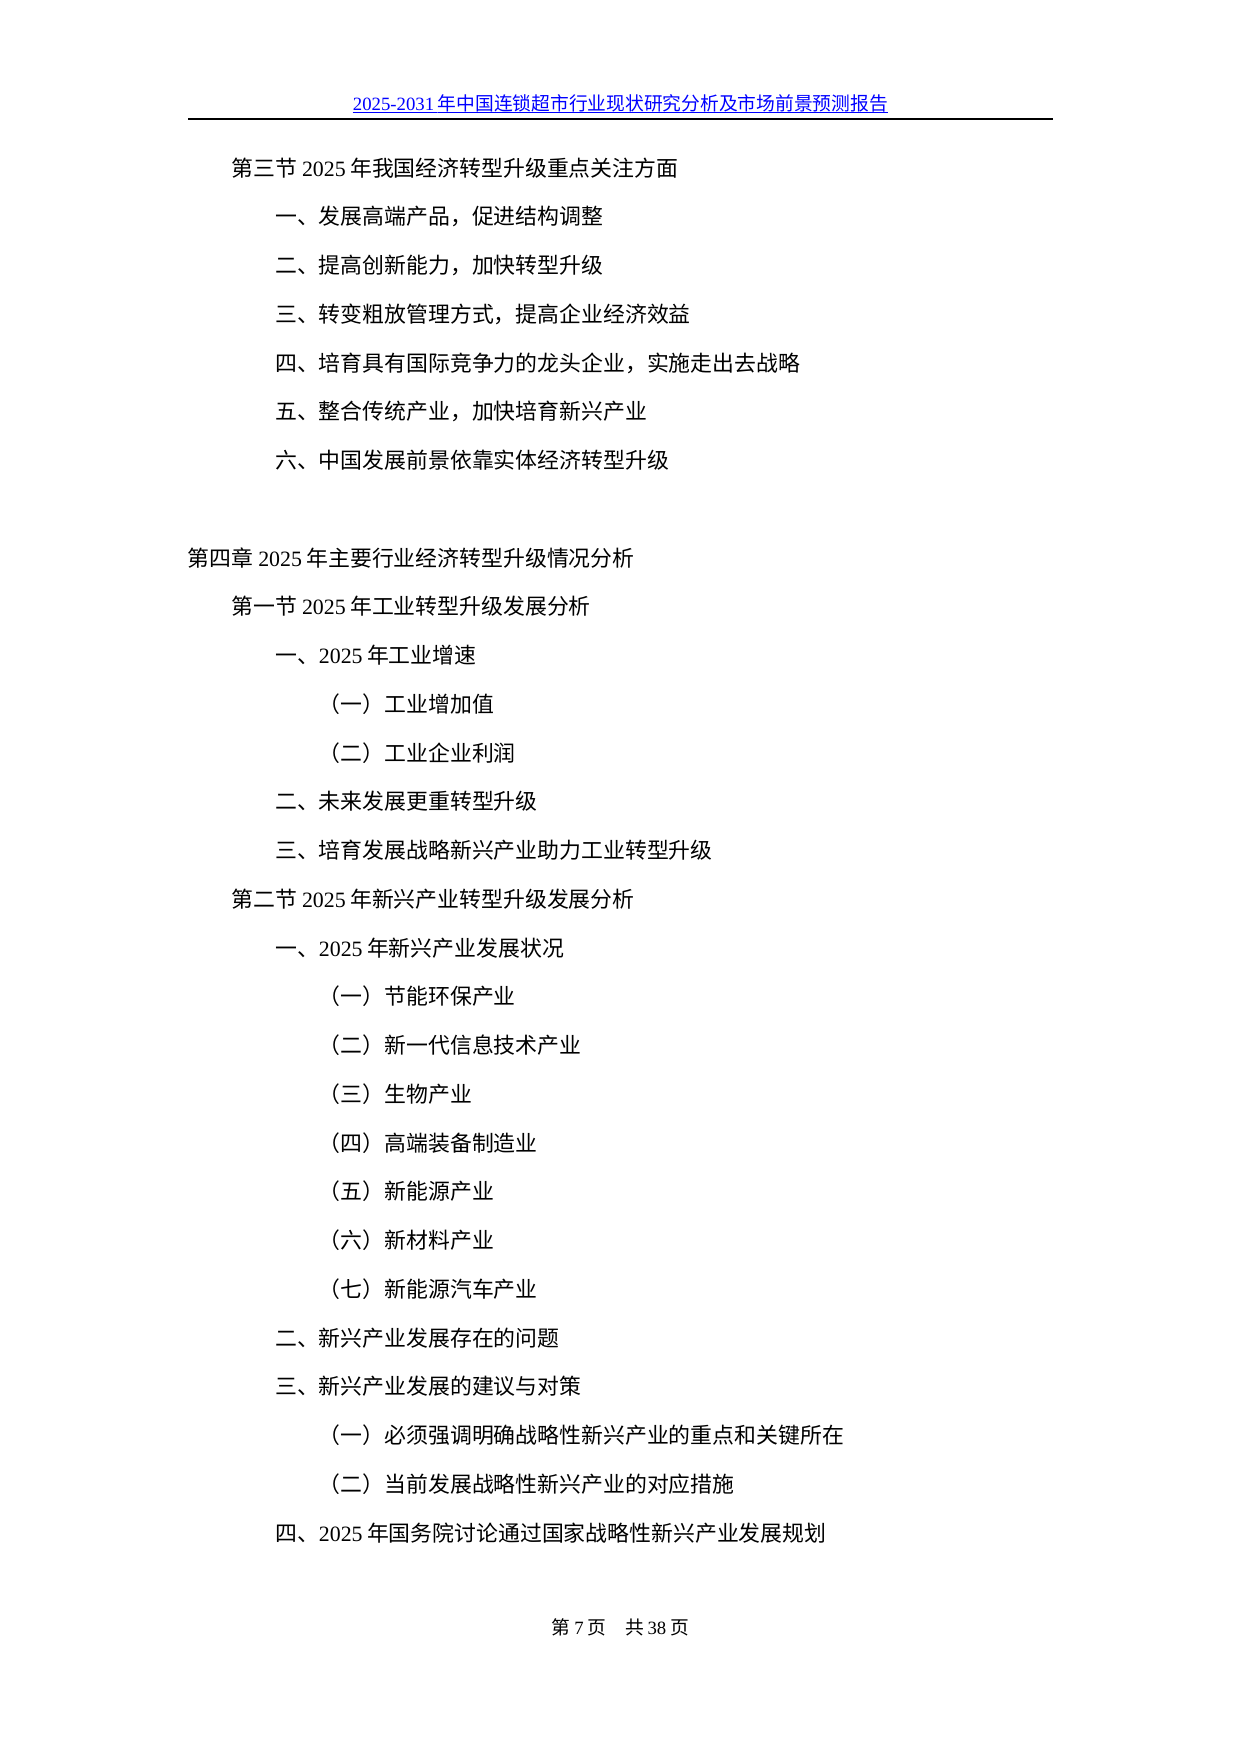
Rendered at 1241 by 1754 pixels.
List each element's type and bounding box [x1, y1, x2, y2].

text [187, 150, 1053, 1548]
